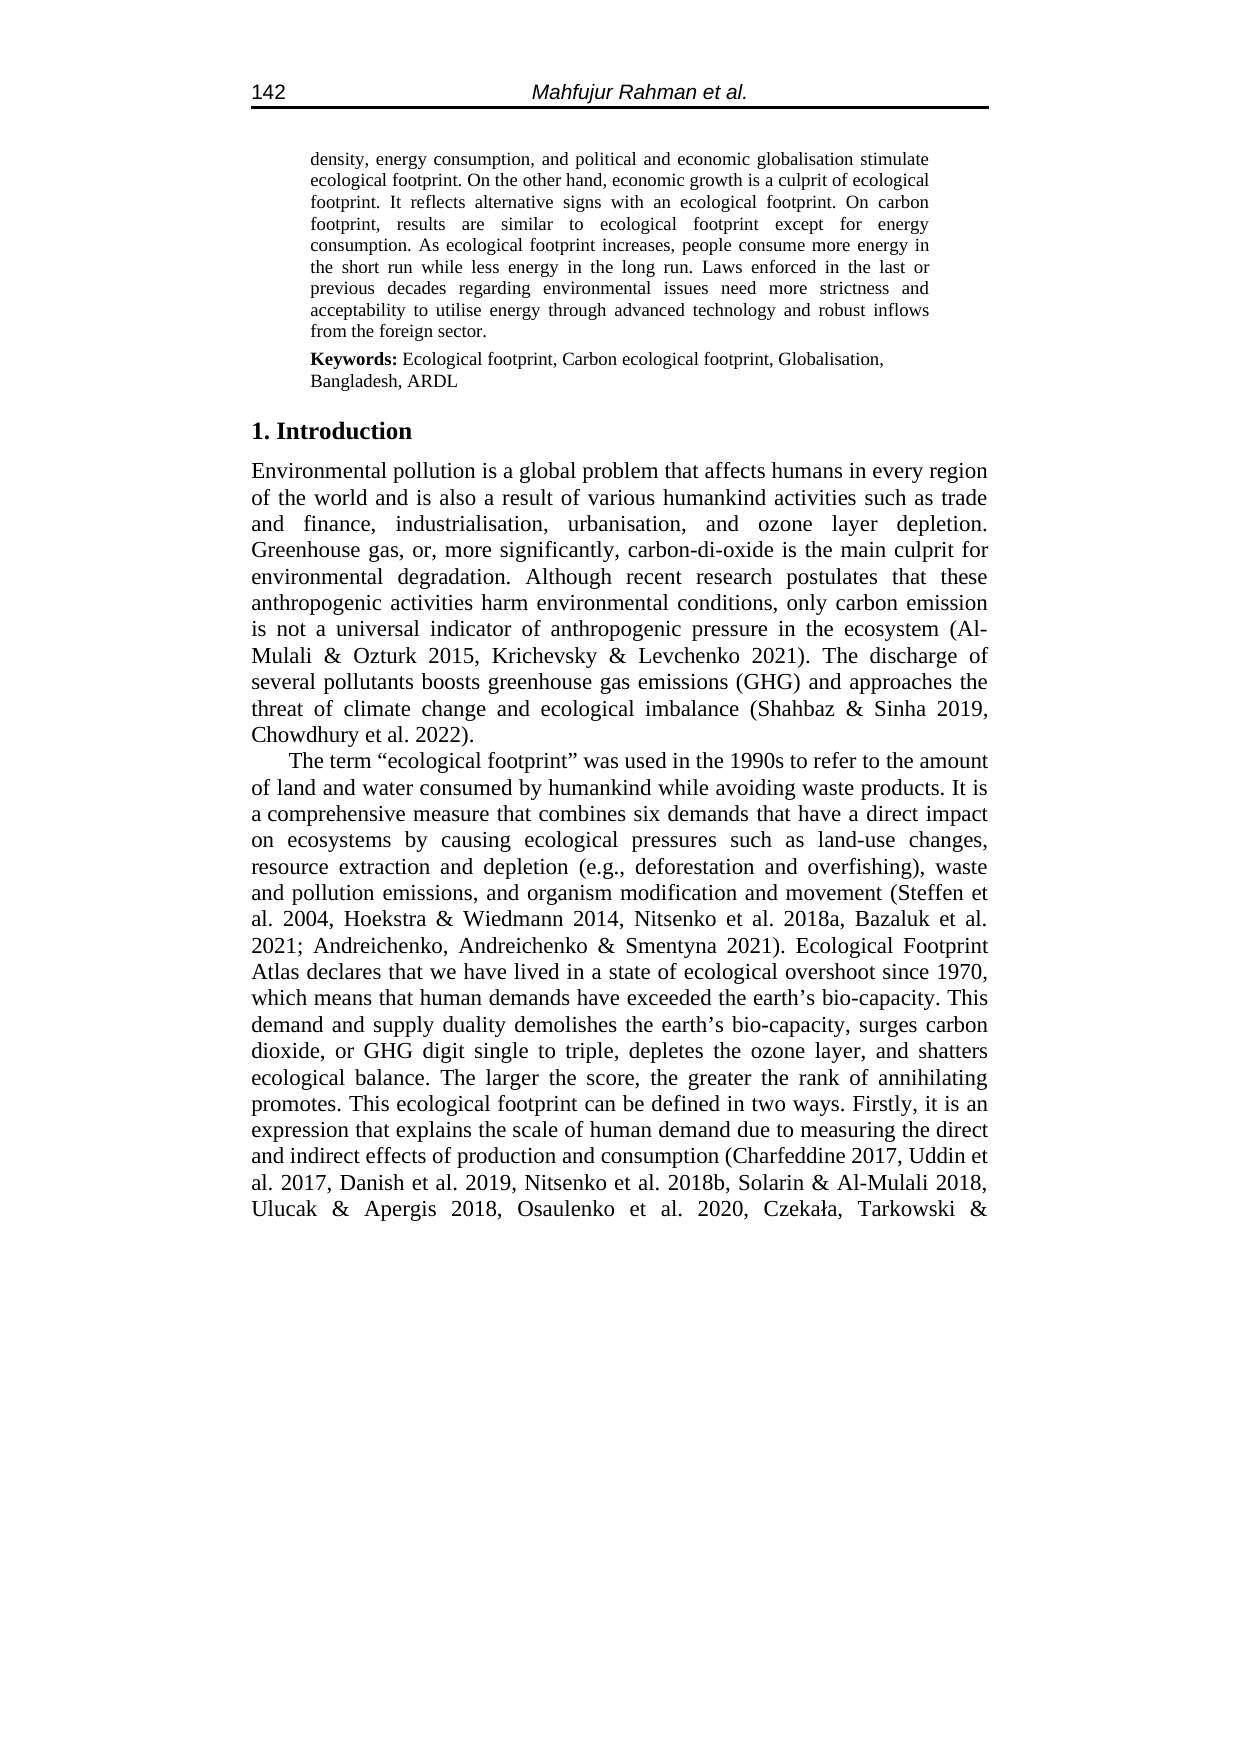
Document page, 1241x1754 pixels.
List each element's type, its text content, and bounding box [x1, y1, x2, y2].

text Environmental pollution is a global problem that affects humans in every region of the world and is also a result of various humankind activities such as trade and finance, industrialisation, urbanisation, and ozone layer depletion. Greenhouse gas, or, more significantly, carbon-di-oxide is the main culprit for environmental degradation. Although recent research postulates that these anthropogenic activities harm environmental conditions, only carbon emission is not a universal indicator of anthropogenic pressure in the ecosystem (Al-Mulali & Ozturk 2015, Krichevsky & Levchenko 2021). The discharge of several pollutants boosts greenhouse gas emissions (GHG) and approaches the threat of climate change and ecological imbalance (Shahbaz & Sinha 2019, Chowdhury et al. 2022). [251, 457, 989, 747]
text The term “ecological footprint” was used in the 1990s to refer to the amount of land and water consumed by humankind while avoiding waste products. It is a comprehensive measure that combines six demands that have a direct impact on ecosystems by causing ecological pressures such as land-use changes, resource extraction and depletion (e.g., deforestation and overfishing), waste and pollution emissions, and organism modification and movement (Steffen et al. 2004, Hoekstra & Wiedmann 2014, Nitsenko et al. 2018a, Bazaluk et al. 2021; Andreichenko, Andreichenko & Smentyna 2021). Ecological Footprint Atlas declares that we have lived in a state of ecological overshoot since 1970, which means that human demands have exceeded the earth’s bio-capacity. This demand and supply duality demolishes the earth’s bio-capacity, surges carbon dioxide, or GHG digit single to triple, depletes the ozone layer, and shatters ecological balance. The larger the score, the greater the rank of annihilating promotes. This ecological footprint can be defined in two ways. Firstly, it is an expression that explains the scale of human demand due to measuring the direct and indirect effects of production and consumption (Charfeddine 2017, Uddin et al. 2017, Danish et al. 2019, Nitsenko et al. 2018b, Solarin & Al-Mulali 2018, Ulucak & Apergis 2018, Osaulenko et al. 2020, Czekała, Tarkowski & Pochwatka 2021, Chukurna et al. 2022). Secondly, it is a better indicator of ecological degradation under scientific intervention than CO2, NO2, or GHG emissions (Mrabet & Alsamara 2017, Ozturk et al. 2016, Charfeddine 2017, Mrabet et al. 2017, Destek et al. 2018, Danish et al. 2019, Kalinichenko et al. 2019). Scholars cite two primary reasons for describing this as a more accurate parameter of the environmental offender. One is based entirely on total production, whereas the other is rigorous due to its input-output estimation (Jorgenson & Clark 2011). This study explores a maiden work between Bangladesh’s ecological footprint and globalisation from 1980 to 2021. Globalisation is a word that unified the world into three crucial sectors - social, political, cultural, financial or recreational bonding. In other words, it is a magical shifting session from an isolated and restrained cocoon to an interconnected, integrated, interdependent global economy. [251, 747, 989, 1222]
text 1. Introduction [251, 416, 989, 445]
text Keywords: Ecological footprint, Carbon ecological footprint, Globalisation, Bangladesh, ARDL [310, 348, 930, 391]
